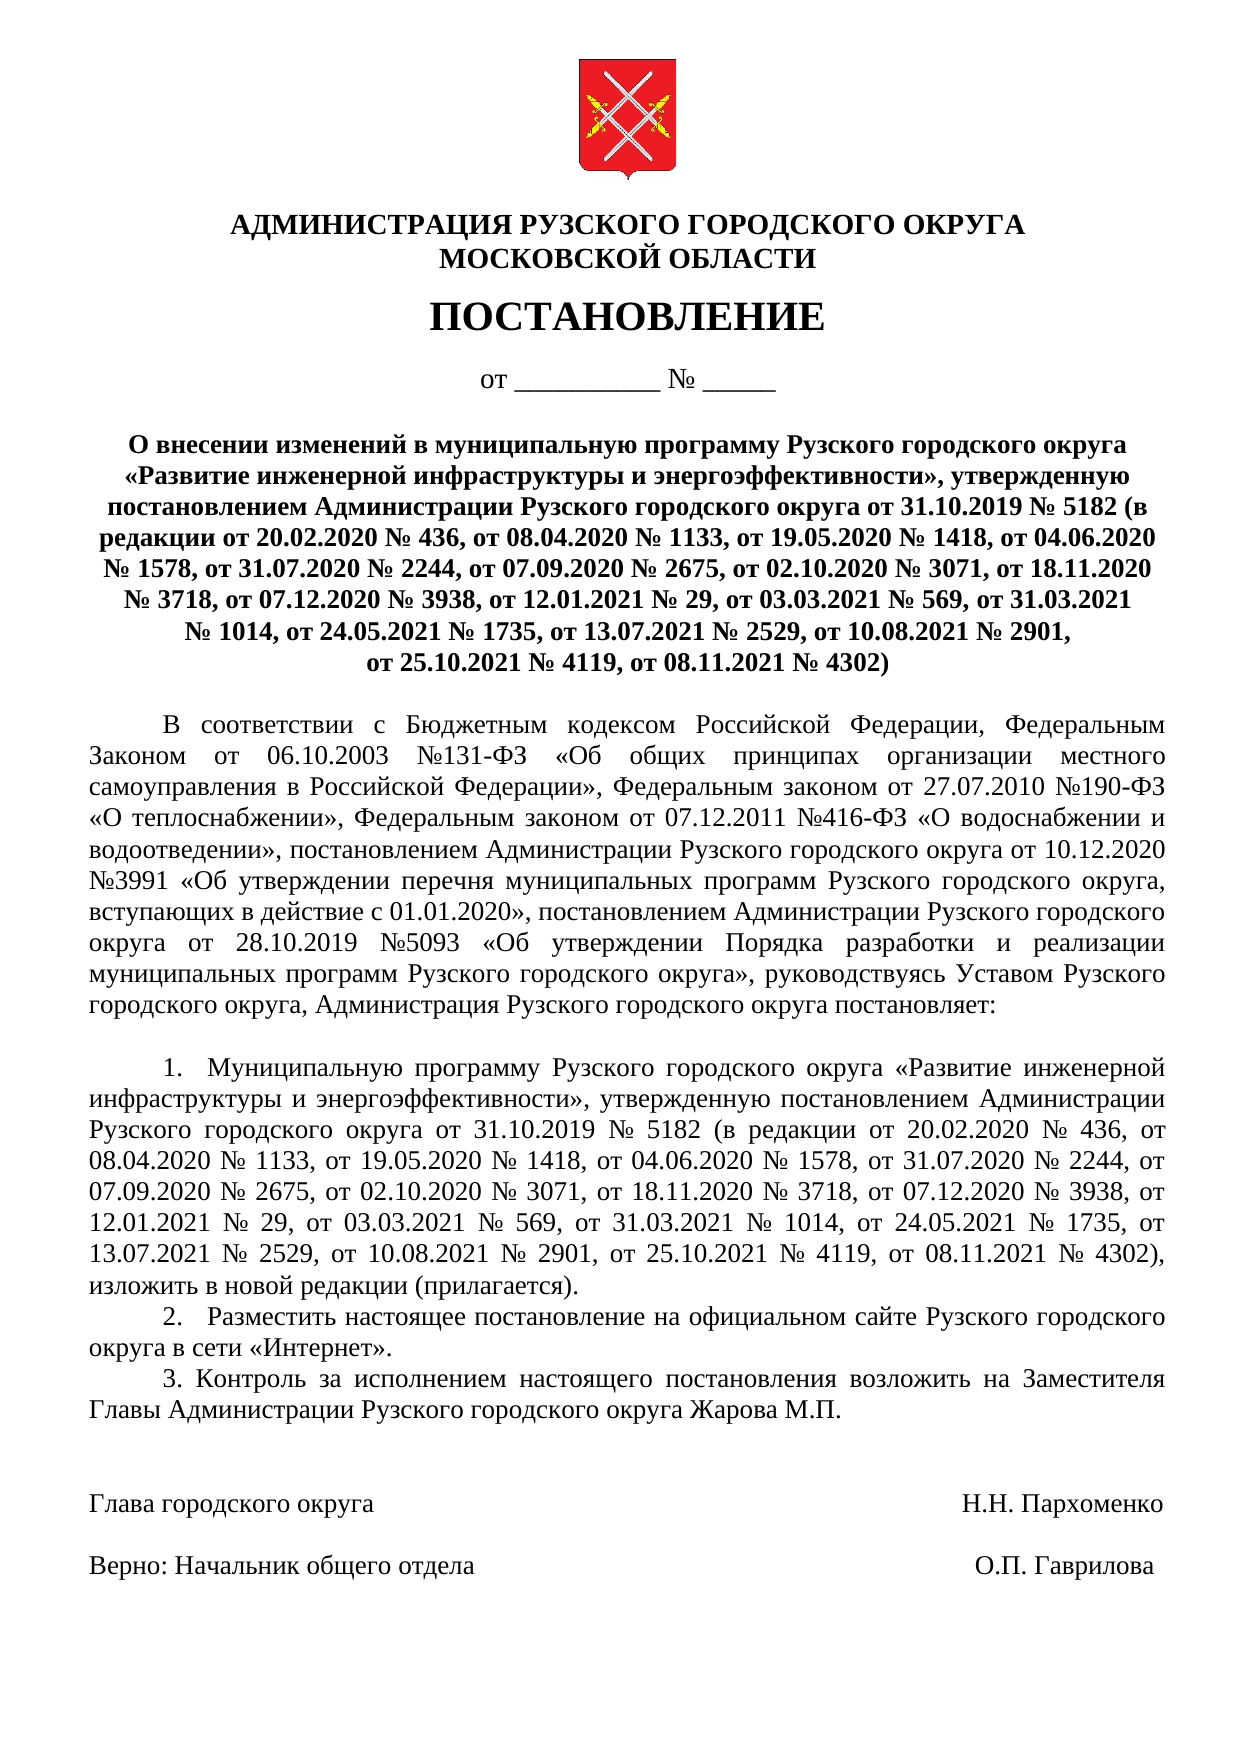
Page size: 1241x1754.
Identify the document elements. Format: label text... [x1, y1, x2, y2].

text В соответствии с Бюджетным кодексом Российской Федерации, Федеральным Законом от 06.10.2003 №131-ФЗ «Об общих принципах организации местного самоуправления в Российской Федерации», Федеральным законом от 27.07.2010 №190-ФЗ «О теплоснабжении», Федеральным законом от 07.12.2011 №416-ФЗ «О водоснабжении и водоотведении», постановлением Администрации Рузского городского округа от 10.12.2020 №3991 «Об утверждении перечня муниципальных программ Рузского городского округа, вступающих в действие с 01.01.2020», постановлением Администрации Рузского городского округа от 28.10.2019 №5093 «Об утверждении Порядка разработки и реализации муниципальных программ Рузского городского округа», руководствуясь Уставом Рузского городского округа, Администрация Рузского городского округа постановляет: [89, 708, 1167, 1019]
picture [579, 59, 677, 181]
text 3. Контроль за исполнением настоящего постановления возложить на Заместителя Главы Администрации Рузского городского округа Жарова М.П. [89, 1362, 1167, 1424]
text от 25.10.2021 № 4119, от 08.11.2021 № 4302) [89, 646, 1167, 677]
text от __________ № _____ [89, 361, 1167, 394]
text МОСКОВСКОЙ ОБЛАСТИ [89, 241, 1167, 274]
text Глава городского округа Н.Н. Пархоменко [89, 1487, 1167, 1518]
list Муниципальную программу Рузского городского округа «Развитие инженерной инфраструктуры и энергоэффективности», утвержденную постановлением Администрации Рузского городского округа от 31.10.2019 № 5182 (в редакции от 20.02.2020 № 436, от 08.04.2020 № 1133, от 19.05.2020 № 1418, от 04.06.2020 № 1578, от 31.07.2020 № 2244, от 07.09.2020 № 2675, от 02.10.2020 № 3071, от 18.11.2020 № 3718, от 07.12.2020 № 3938, от 12.01.2021 № 29, от 03.03.2021 № 569, от 31.03.2021 № 1014, от 24.05.2021 № 1735, от 13.07.2021 № 2529, от 10.08.2021 № 2901, от 25.10.2021 № 4119, от 08.11.2021 № 4302), изложить в новой редакции (прилагается). [89, 1051, 1167, 1300]
text АДМИНИСТРАЦИЯ РУЗСКОГО ГОРОДСКОГО ОКРУГА [89, 207, 1167, 241]
text О внесении изменений в муниципальную программу Рузского городского округа «Развитие инженерной инфраструктуры и энергоэффективности», утвержденную постановлением Администрации Рузского городского округа от 31.10.2019 № 5182 (в редакции от 20.02.2020 № 436, от 08.04.2020 № 1133, от 19.05.2020 № 1418, от 04.06.2020 № 1578, от 31.07.2020 № 2244, от 07.09.2020 № 2675, от 02.10.2020 № 3071, от 18.11.2020 № 3718, от 07.12.2020 № 3938, от 12.01.2021 № 29, от 03.03.2021 № 569, от 31.03.2021 № 1014, от 24.05.2021 № 1735, от 13.07.2021 № 2529, от 10.08.2021 № 2901, [89, 428, 1167, 646]
text Верно: Начальник общего отдела О.П. Гаврилова [89, 1549, 1167, 1580]
list Разместить настоящее постановление на официальном сайте Рузского городского округа в сети «Интернет». [89, 1300, 1167, 1362]
text ПОСТАНОВЛЕНИЕ [89, 291, 1167, 339]
